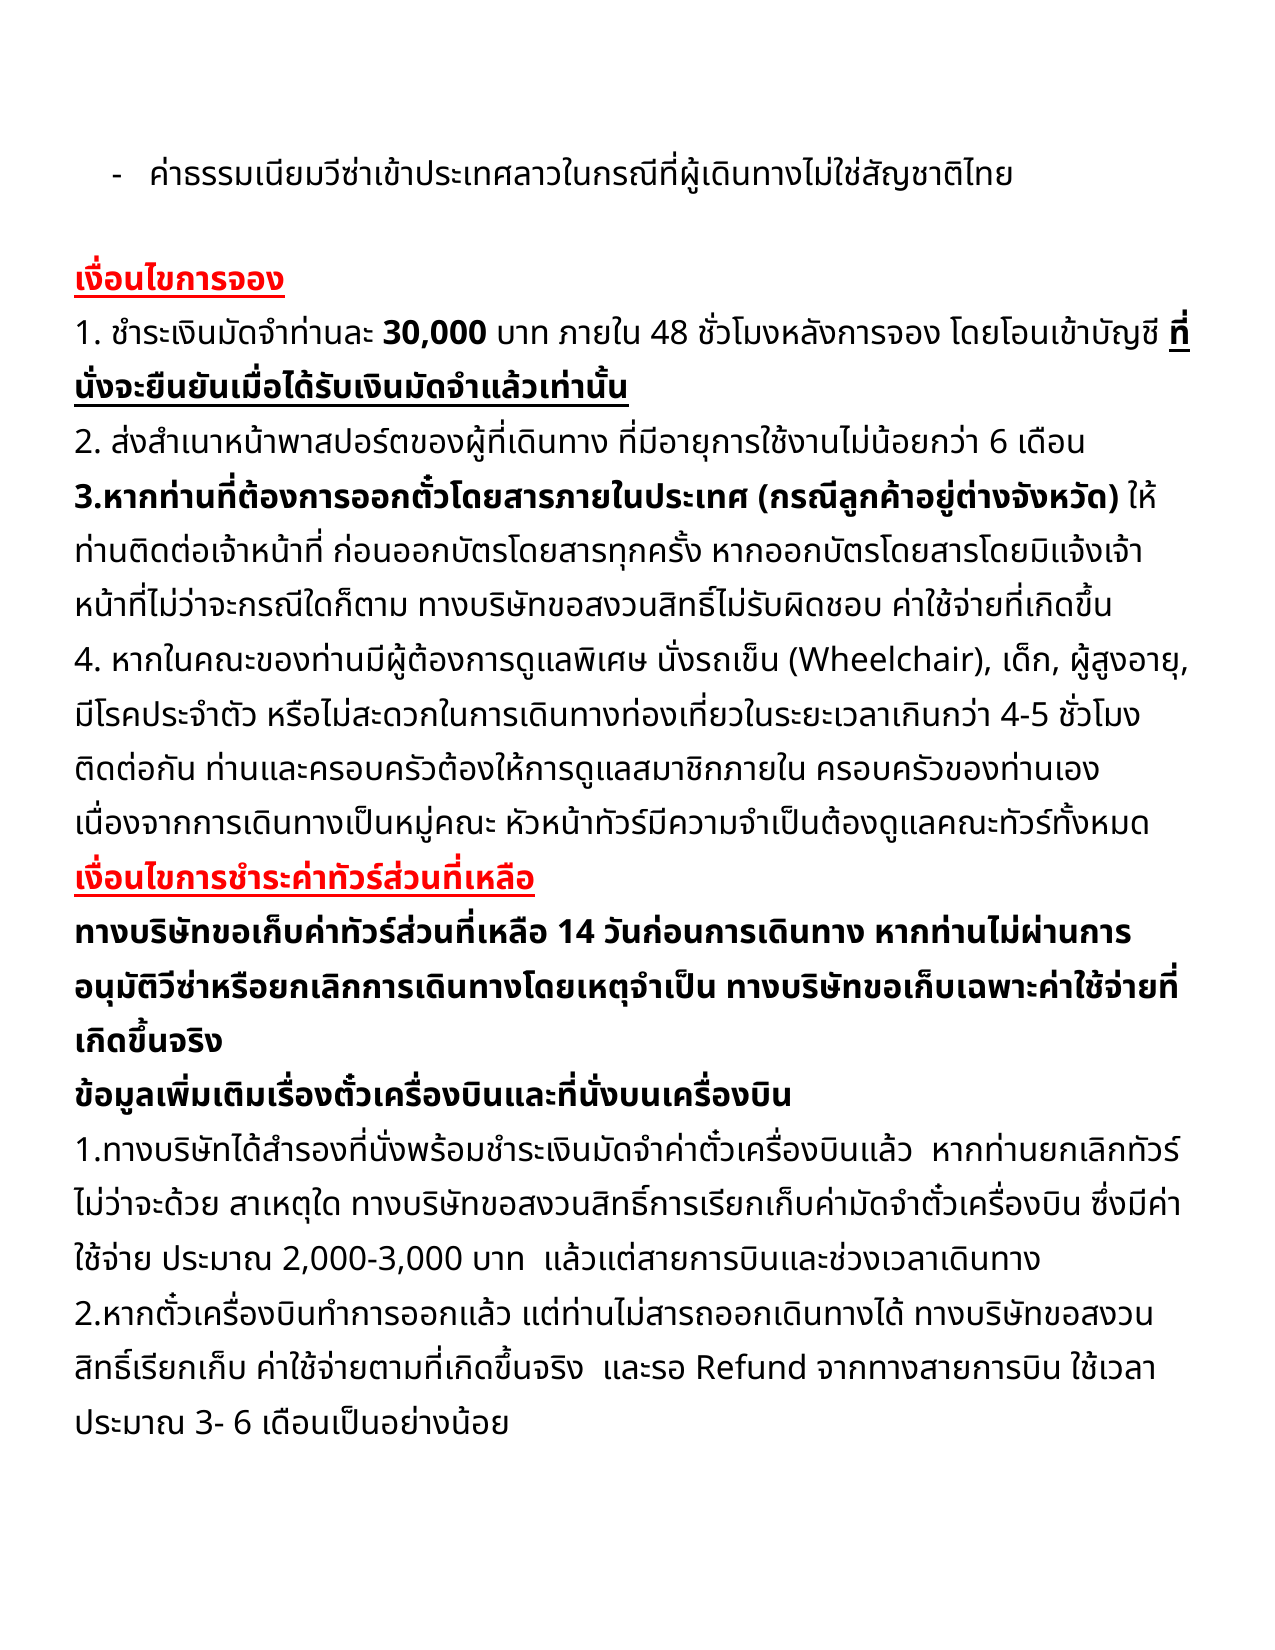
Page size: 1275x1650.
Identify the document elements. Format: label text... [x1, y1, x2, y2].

list ค่าธรรมเนียมวีซ่าเข้าประเทศลาวในกรณีที่ผู้เดินทางไม่ใช่สัญชาติไทย [111, 150, 1196, 201]
text เงื่อนไขการชำระค่าทัวร์ส่วนที่เหลือ ทางบริษัทขอเก็บค่าทัวร์ส่วนที่เหลือ 14 วันก่อนการเดินทาง หากท่านไม่ผ่านการอนุมัติวีซ่าหรือยกเลิกการเดินทางโดยเหตุจำเป็น ทางบริษัทขอเก็บเฉพาะค่าใช้จ่ายที่เกิดขึ้นจริง [74, 854, 1196, 1067]
text เงื่อนไขการจอง 1. ชำระเงินมัดจำท่านละ 30,000 บาท ภายใน 48 ชั่วโมงหลังการจอง โดยโอนเข้าบัญชี ที่นั่งจะยืนยันเมื่อได้รับเงินมัดจำแล้วเท่านั้น 2. ส่งสำเนาหน้าพาสปอร์ตของผู้ที่เดินทาง ที่มีอายุการใช้งานไม่น้อยกว่า 6 เดือน 3.หากท่านที่ต้องการออกตั๋วโดยสารภายในประเทศ (กรณีลูกค้าอยู่ต่างจังหวัด) ให้ท่านติดต่อเจ้าหน้าที่ ก่อนออกบัตรโดยสารทุกครั้ง หากออกบัตรโดยสารโดยมิแจ้งเจ้าหน้าที่ไม่ว่าจะกรณีใดก็ตาม ทางบริษัทขอสงวนสิทธิ์ไม่รับผิดชอบ ค่าใช้จ่ายที่เกิดขึ้น 4. หากในคณะของท่านมีผู้ต้องการดูแลพิเศษ นั่งรถเข็น (Wheelchair), เด็ก, ผู้สูงอายุ, มีโรคประจำตัว หรือไม่สะดวกในการเดินทางท่องเที่ยวในระยะเวลาเกินกว่า 4-5 ชั่วโมงติดต่อกัน ท่านและครอบครัวต้องให้การดูแลสมาชิกภายใน ครอบครัวของท่านเอง เนื่องจากการเดินทางเป็นหมู่คณะ หัวหน้าทัวร์มีความจำเป็นต้องดูแลคณะทัวร์ทั้งหมด [74, 254, 1196, 850]
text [74, 1071, 1196, 1449]
